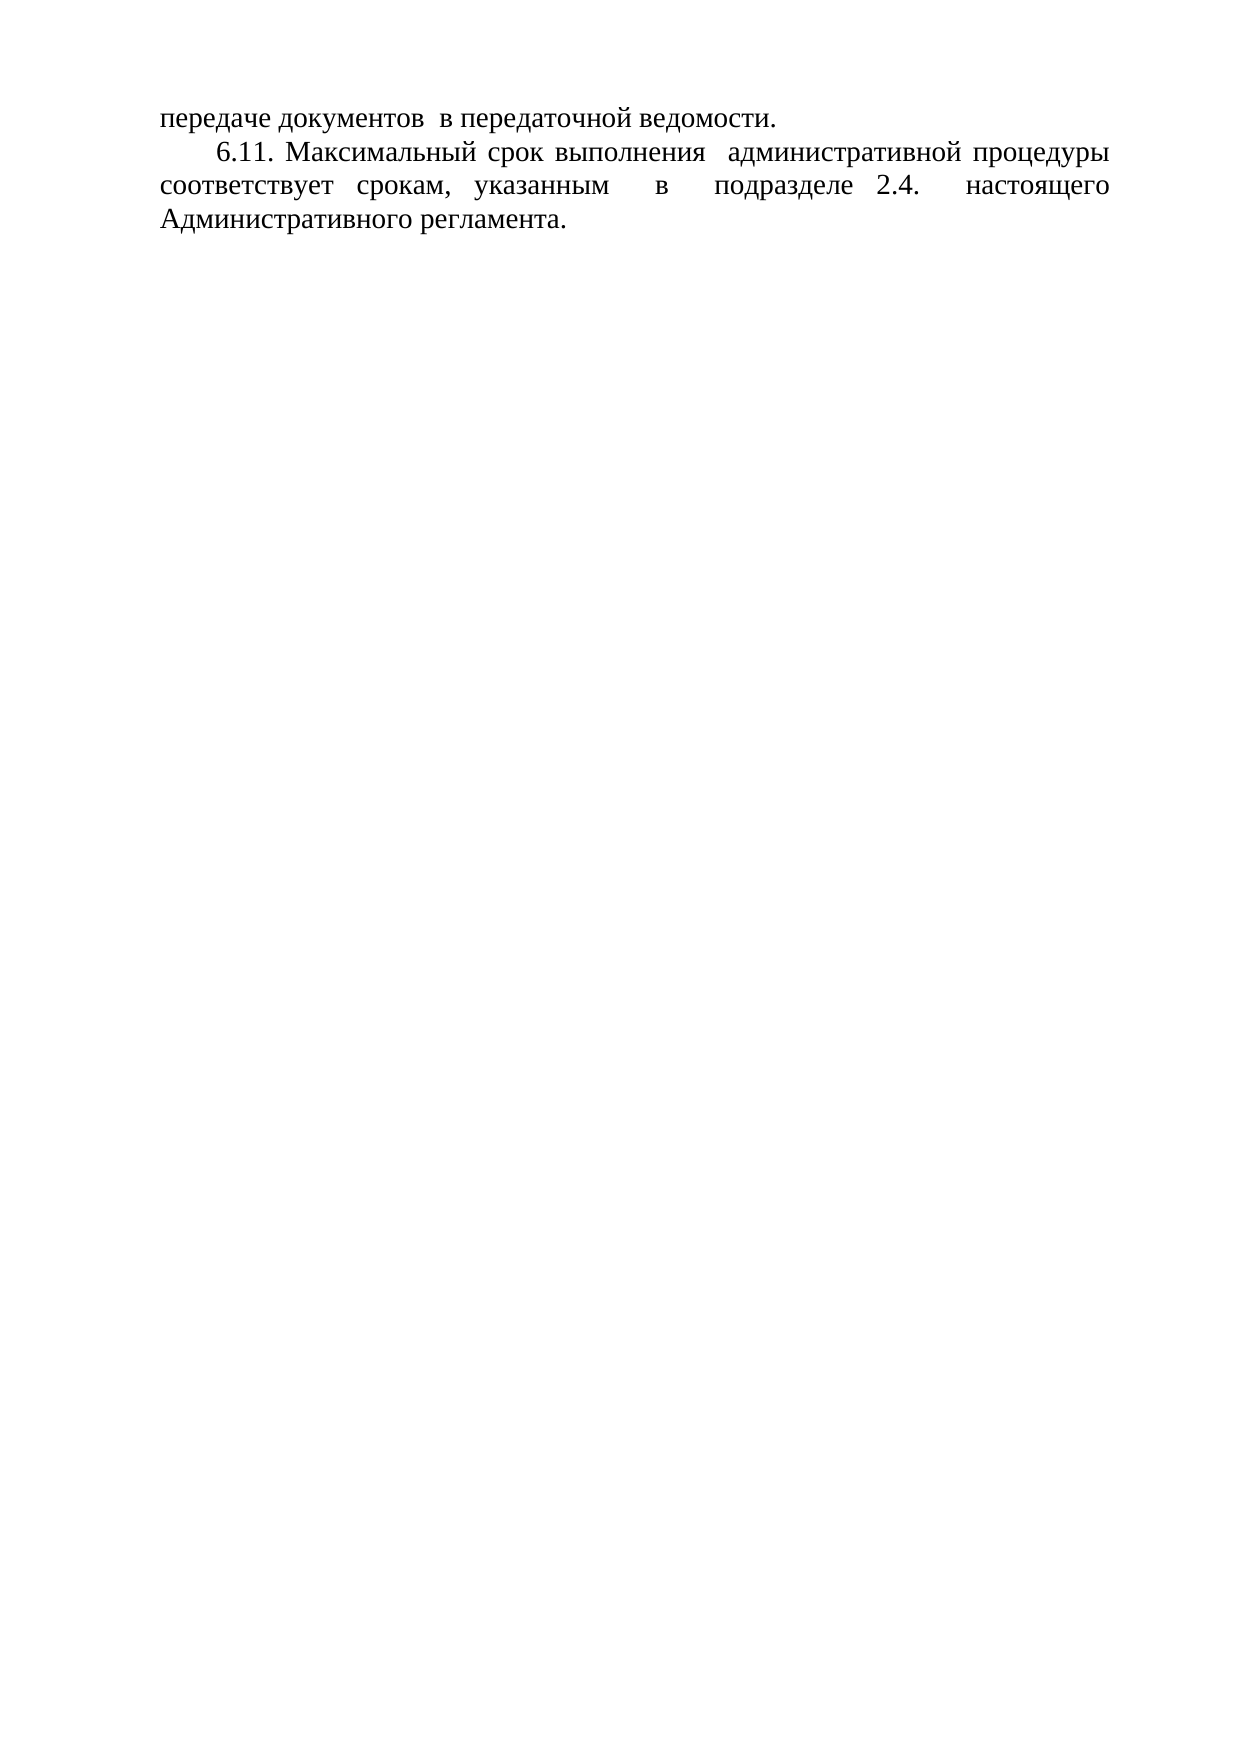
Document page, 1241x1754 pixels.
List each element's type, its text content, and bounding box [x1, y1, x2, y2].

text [159, 100, 1110, 134]
text 6.11. Максимальный срок выполнения административной процедуры соответствует срокам, указанным в подразделе 2.4. настоящего Административного регламента. [159, 134, 1110, 234]
